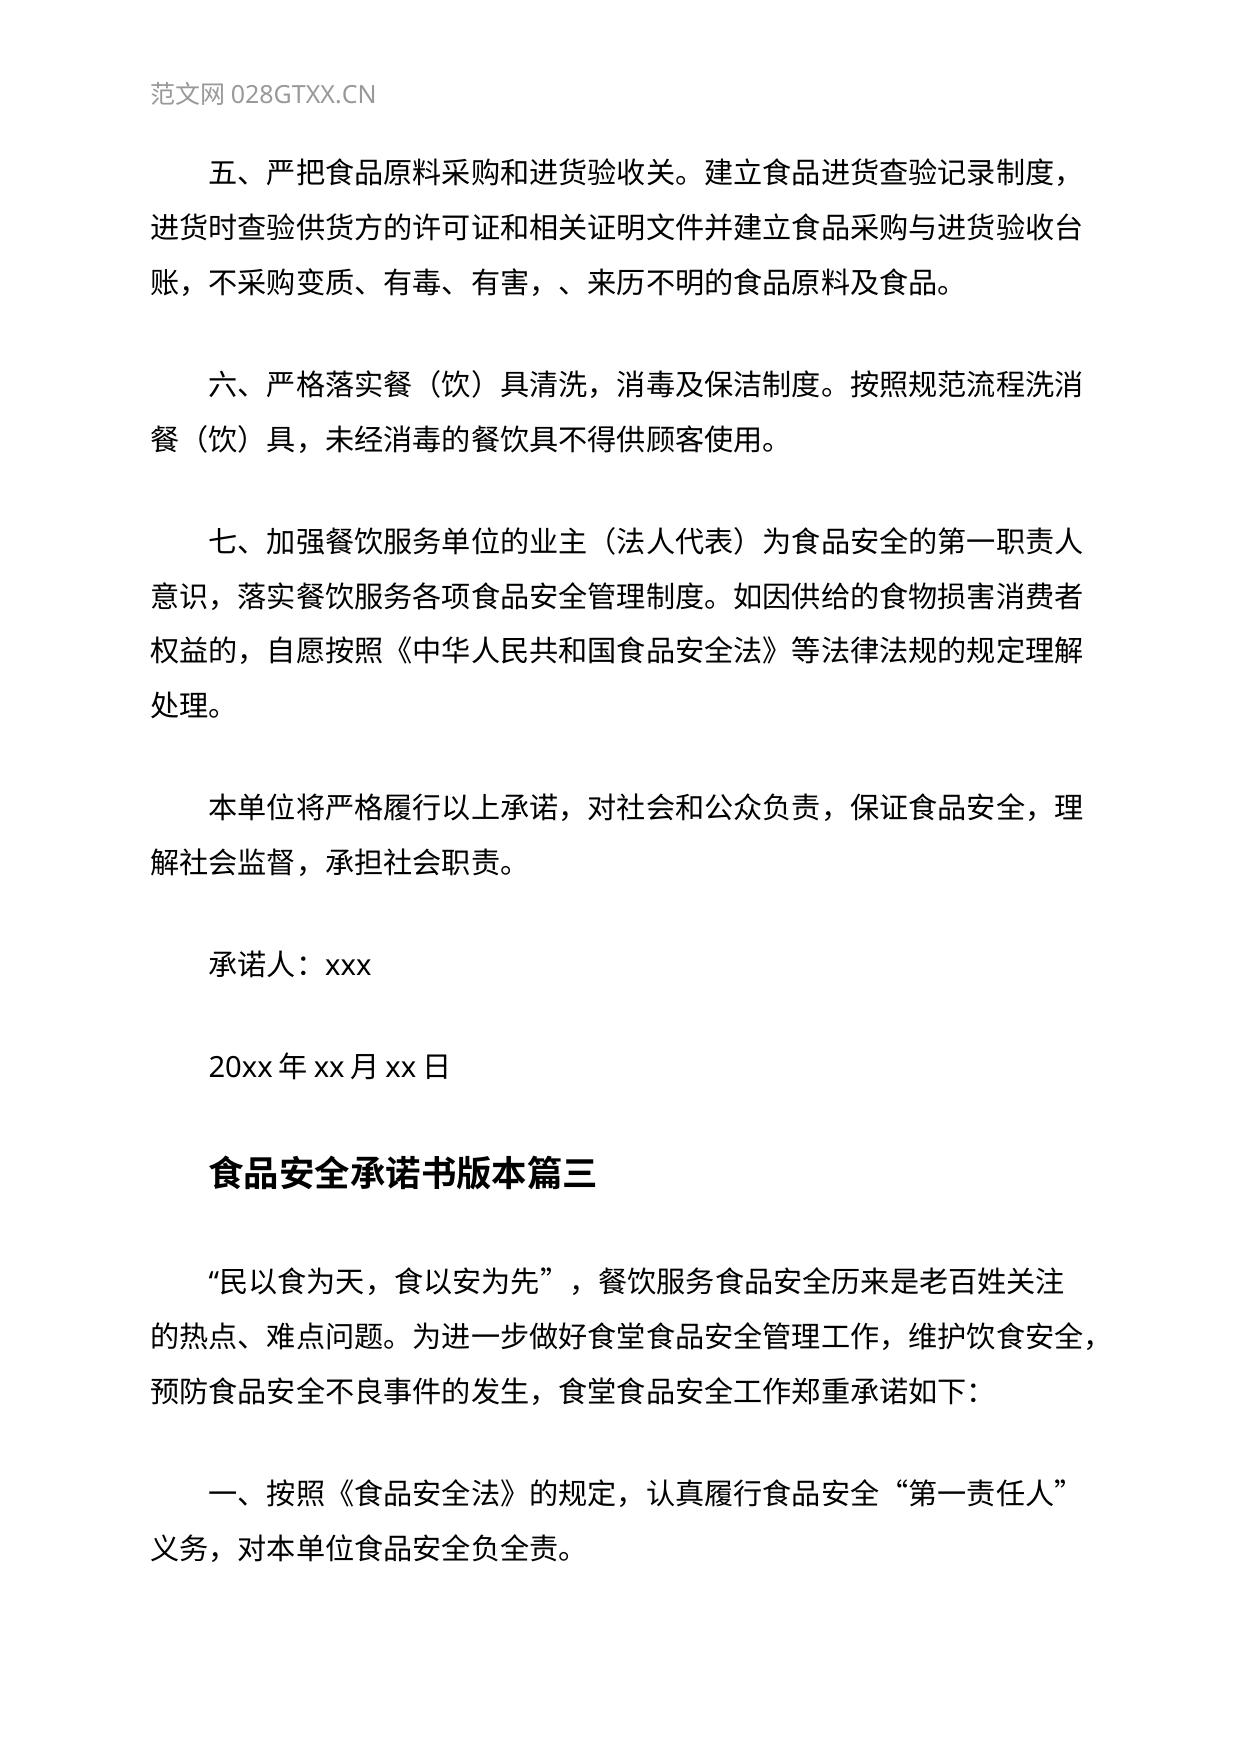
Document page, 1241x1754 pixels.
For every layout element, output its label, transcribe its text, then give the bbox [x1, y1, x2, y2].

text 本单位将严格履行以上承诺，对社会和公众负责，保证食品安全，理解社会监督，承担社会职责。 [150, 785, 1090, 882]
text 一、按照《食品安全法》的规定，认真履行食品安全“第一责任人”义务，对本单位食品安全负全责。 [150, 1470, 1090, 1568]
text 六、严格落实餐（饮）具清洗，消毒及保洁制度。按照规范流程洗消餐（饮）具，未经消毒的餐饮具不得供顾客使用。 [150, 362, 1090, 459]
text 七、加强餐饮服务单位的业主（法人代表）为食品安全的第一职责人意识，落实餐饮服务各项食品安全管理制度。如因供给的食物损害消费者权益的，自愿按照《中华人民共和国食品安全法》等法律法规的规定理解处理。 [150, 518, 1090, 725]
text 20xx年xx月xx日 [150, 1043, 1090, 1086]
text 承诺人：xxx [150, 941, 1090, 984]
text “民以食为天，食以安为先”，餐饮服务食品安全历来是老百姓关注的热点、难点问题。为进一步做好食堂食品安全管理工作，维护饮食安全，预防食品安全不良事件的发生，食堂食品安全工作郑重承诺如下： [150, 1259, 1090, 1411]
text 五、严把食品原料采购和进货验收关。建立食品进货查验记录制度，进货时查验供货方的许可证和相关证明文件并建立食品采购与进货验收台账，不采购变质、有毒、有害，、来历不明的食品原料及食品。 [150, 150, 1090, 302]
text 食品安全承诺书版本篇三 [150, 1145, 1090, 1197]
